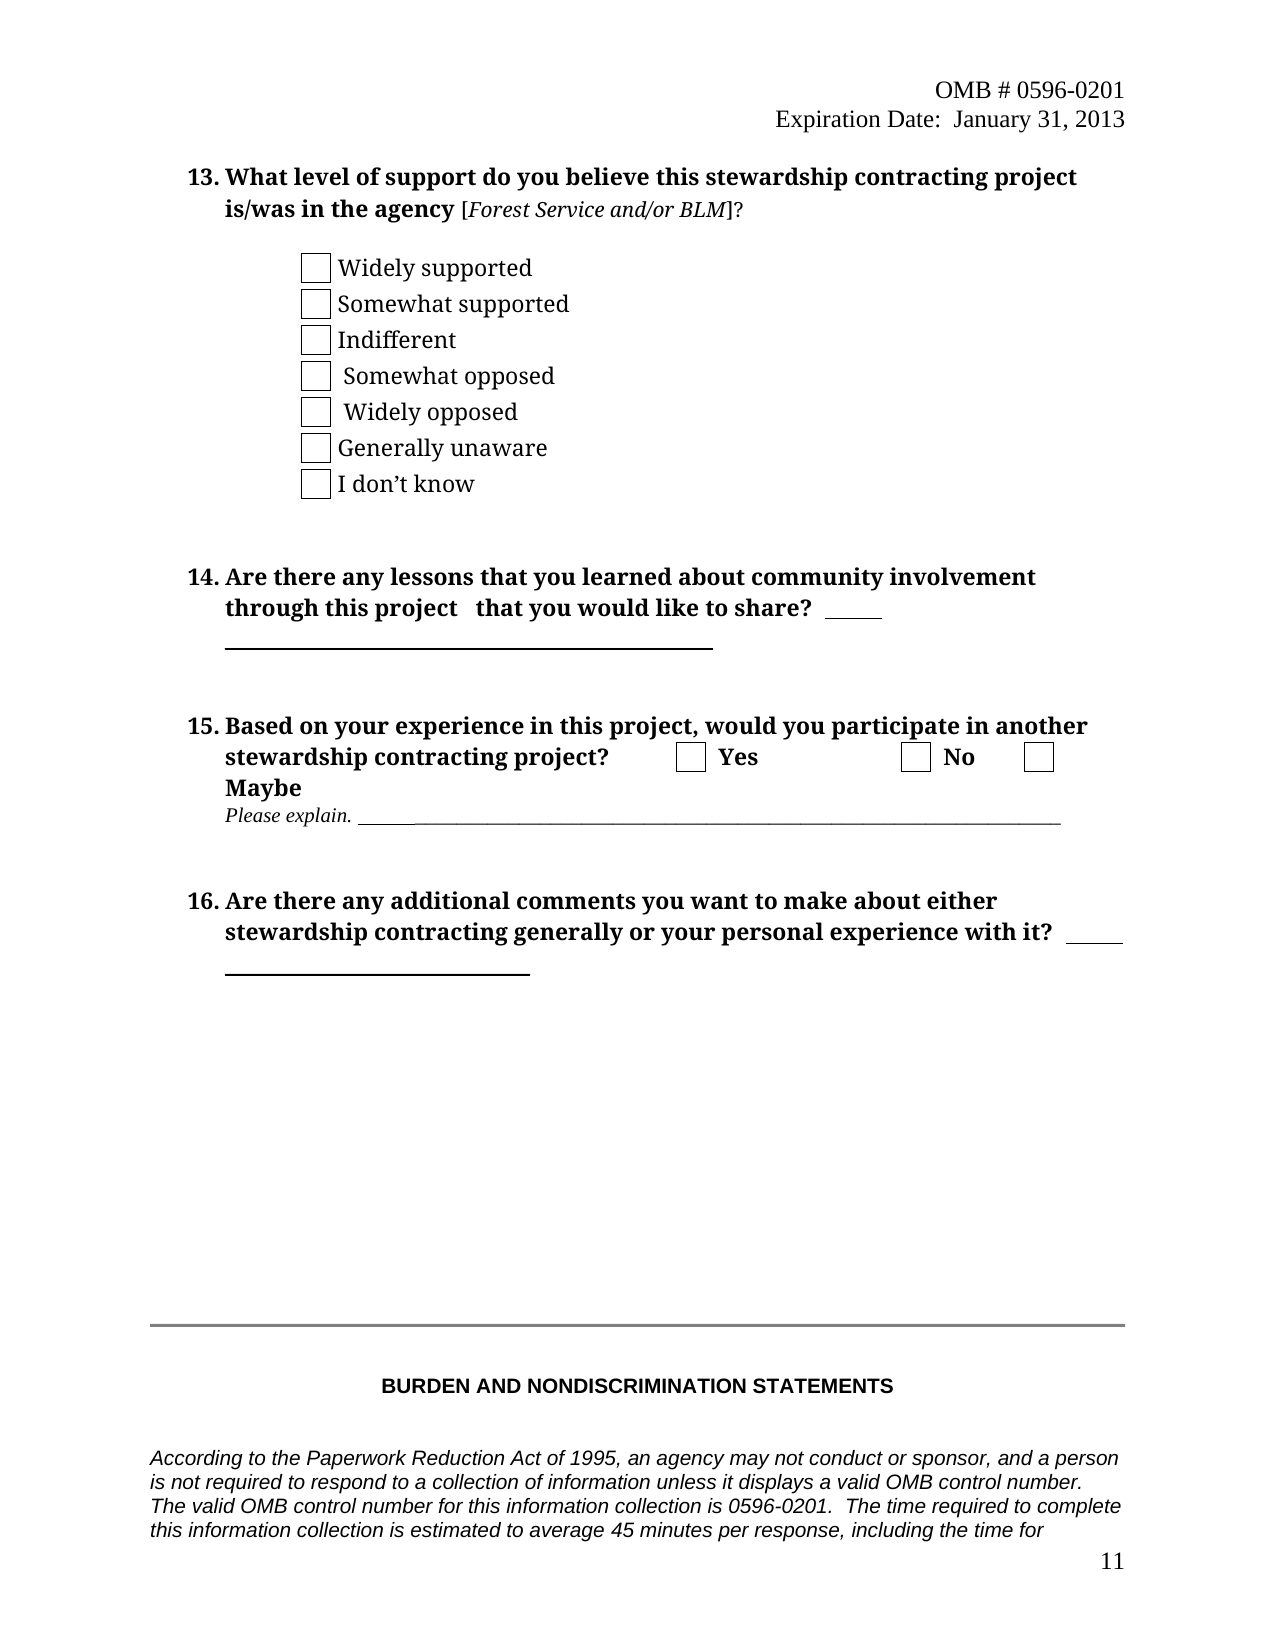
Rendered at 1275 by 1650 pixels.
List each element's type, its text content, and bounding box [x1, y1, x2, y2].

text Widely opposed [300, 396, 1125, 427]
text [150, 1446, 1125, 1542]
list Based on your experience in this project, would you participate in another stewardship contracting project? Yes No Maybe [187, 710, 1125, 803]
text Somewhat opposed [300, 360, 1125, 391]
text Please explain. ______________________________________________________________ [150, 803, 1125, 827]
list Are there any lessons that you learned about community involvement through this project that you would like to share? _______________________________________ [187, 561, 1125, 681]
text Indifferent [300, 324, 1125, 355]
text Generally unaware [300, 432, 1125, 463]
text Widely supported [300, 252, 1125, 283]
list What level of support do you believe this stewardship contracting project is/was in the agency [Forest Service and/or BLM]? [187, 161, 1125, 224]
list Are there any additional comments you want to make about either stewardship contracting generally or your personal experience with it? _____________________________ [187, 885, 1125, 979]
text Somewhat supported [300, 288, 1125, 319]
text I don’t know [300, 468, 1125, 499]
text BURDEN AND NONDISCRIMINATION STATEMENTS [150, 1374, 1125, 1398]
